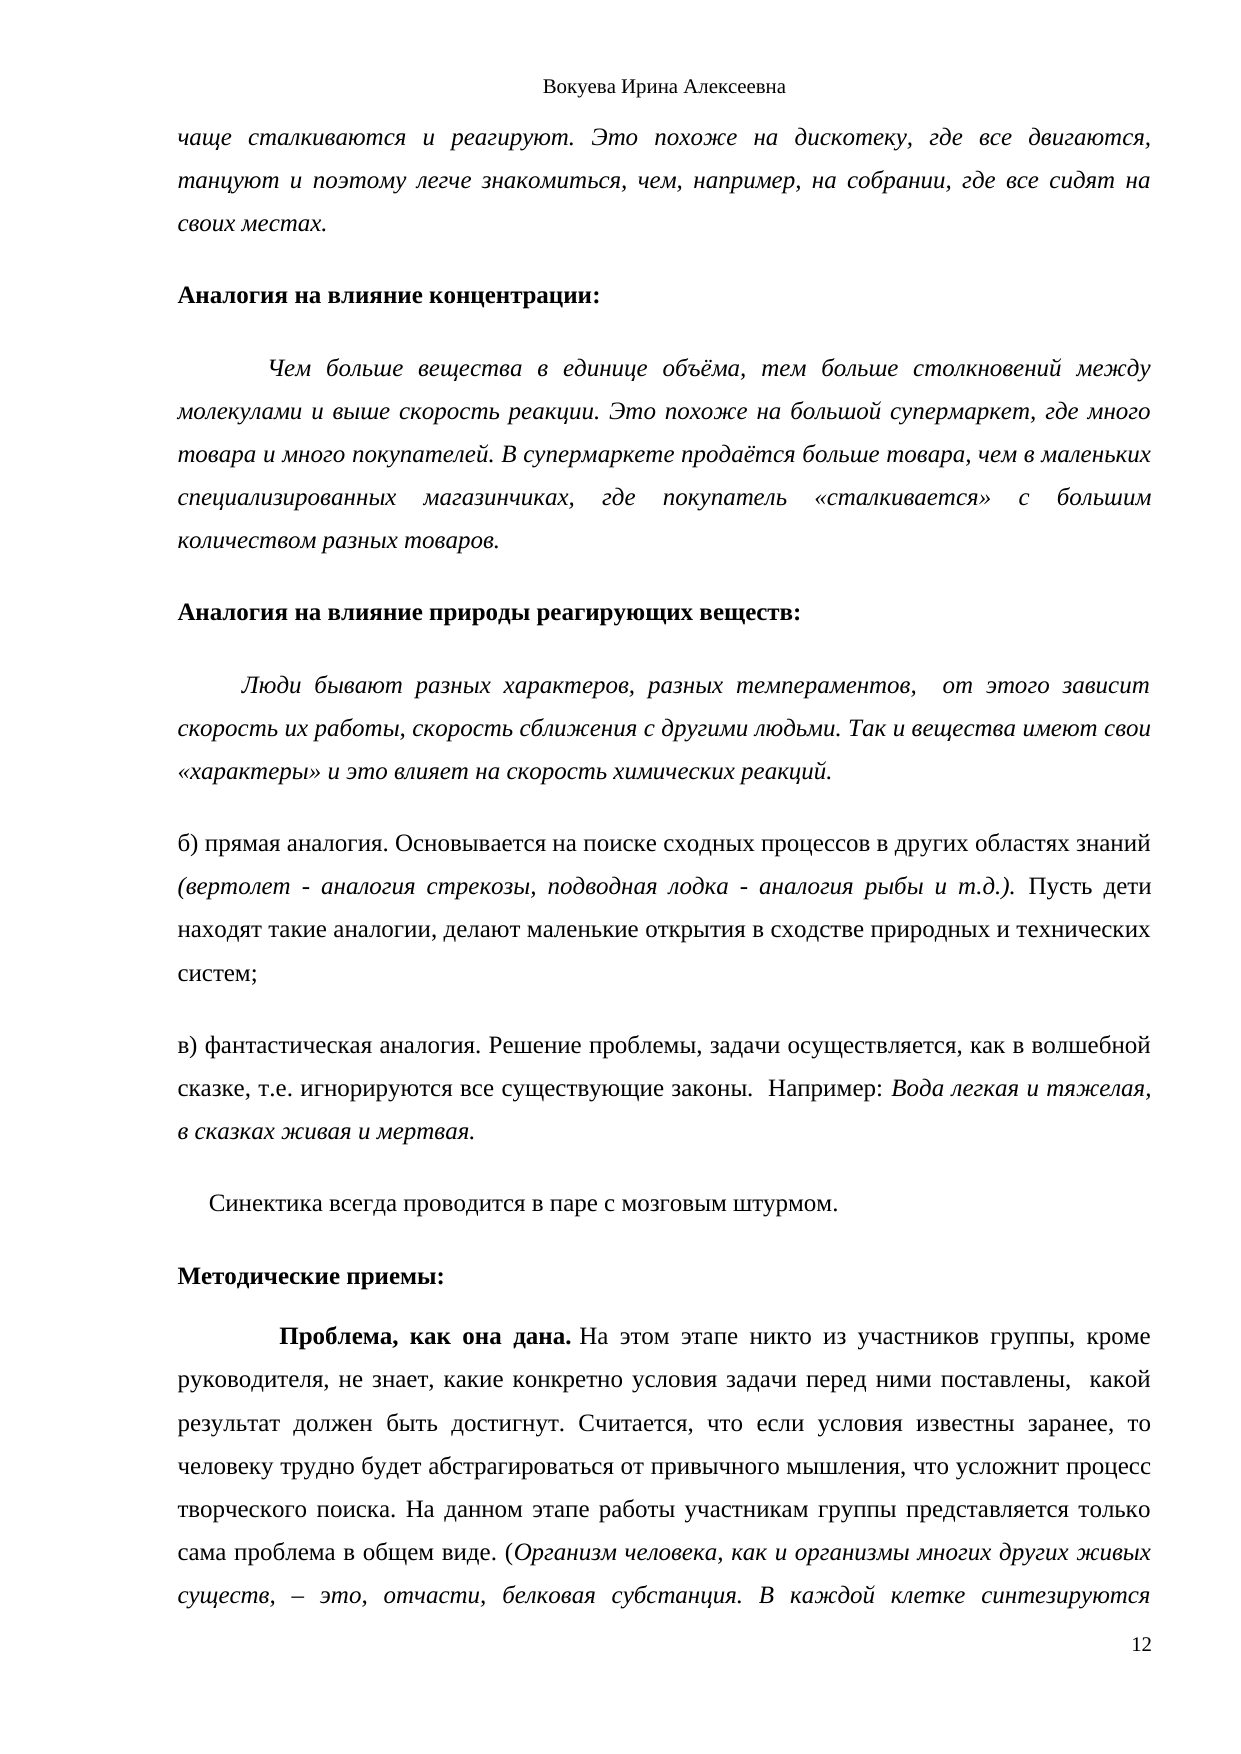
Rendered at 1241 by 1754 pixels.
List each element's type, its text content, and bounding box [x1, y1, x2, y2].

text Синектика всегда проводится в паре с мозговым штурмом. [177, 1188, 1152, 1217]
text в) фантастическая аналогия. Решение проблемы, задачи осуществляется, как в волшебной сказке, т.е. игнорируются все существующие законы. Например: Вода легкая и тяжелая, в сказках живая и мертвая. [177, 1030, 1152, 1145]
text Методические приемы: [177, 1261, 1152, 1289]
text б) прямая аналогия. Основывается на поиске сходных процессов в других областях знаний (вертолет - аналогия стрекозы, подводная лодка - аналогия рыбы и т.д.). Пусть дети находят такие аналогии, делают маленькие открытия в сходстве природных и технических систем; [177, 828, 1152, 986]
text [177, 122, 1152, 237]
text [177, 1321, 1152, 1609]
text Чем больше вещества в единице объёма, тем больше столкновений между молекулами и выше скорость реакции. Это похоже на большой супермаркет, где много товара и много покупателей. В супермаркете продаётся больше товара, чем в маленьких специализированных магазинчиках, где покупатель «сталкивается» с большим количеством разных товаров. [177, 353, 1152, 554]
text Люди бывают разных характеров, разных темпераментов, от этого зависит скорость их работы, скорость сближения с другими людьми. Так и вещества имеют свои «характеры» и это влияет на скорость химических реакций. [177, 670, 1152, 785]
text Аналогия на влияние концентрации: [177, 280, 1152, 309]
text Аналогия на влияние природы реагирующих веществ: [177, 597, 1152, 626]
